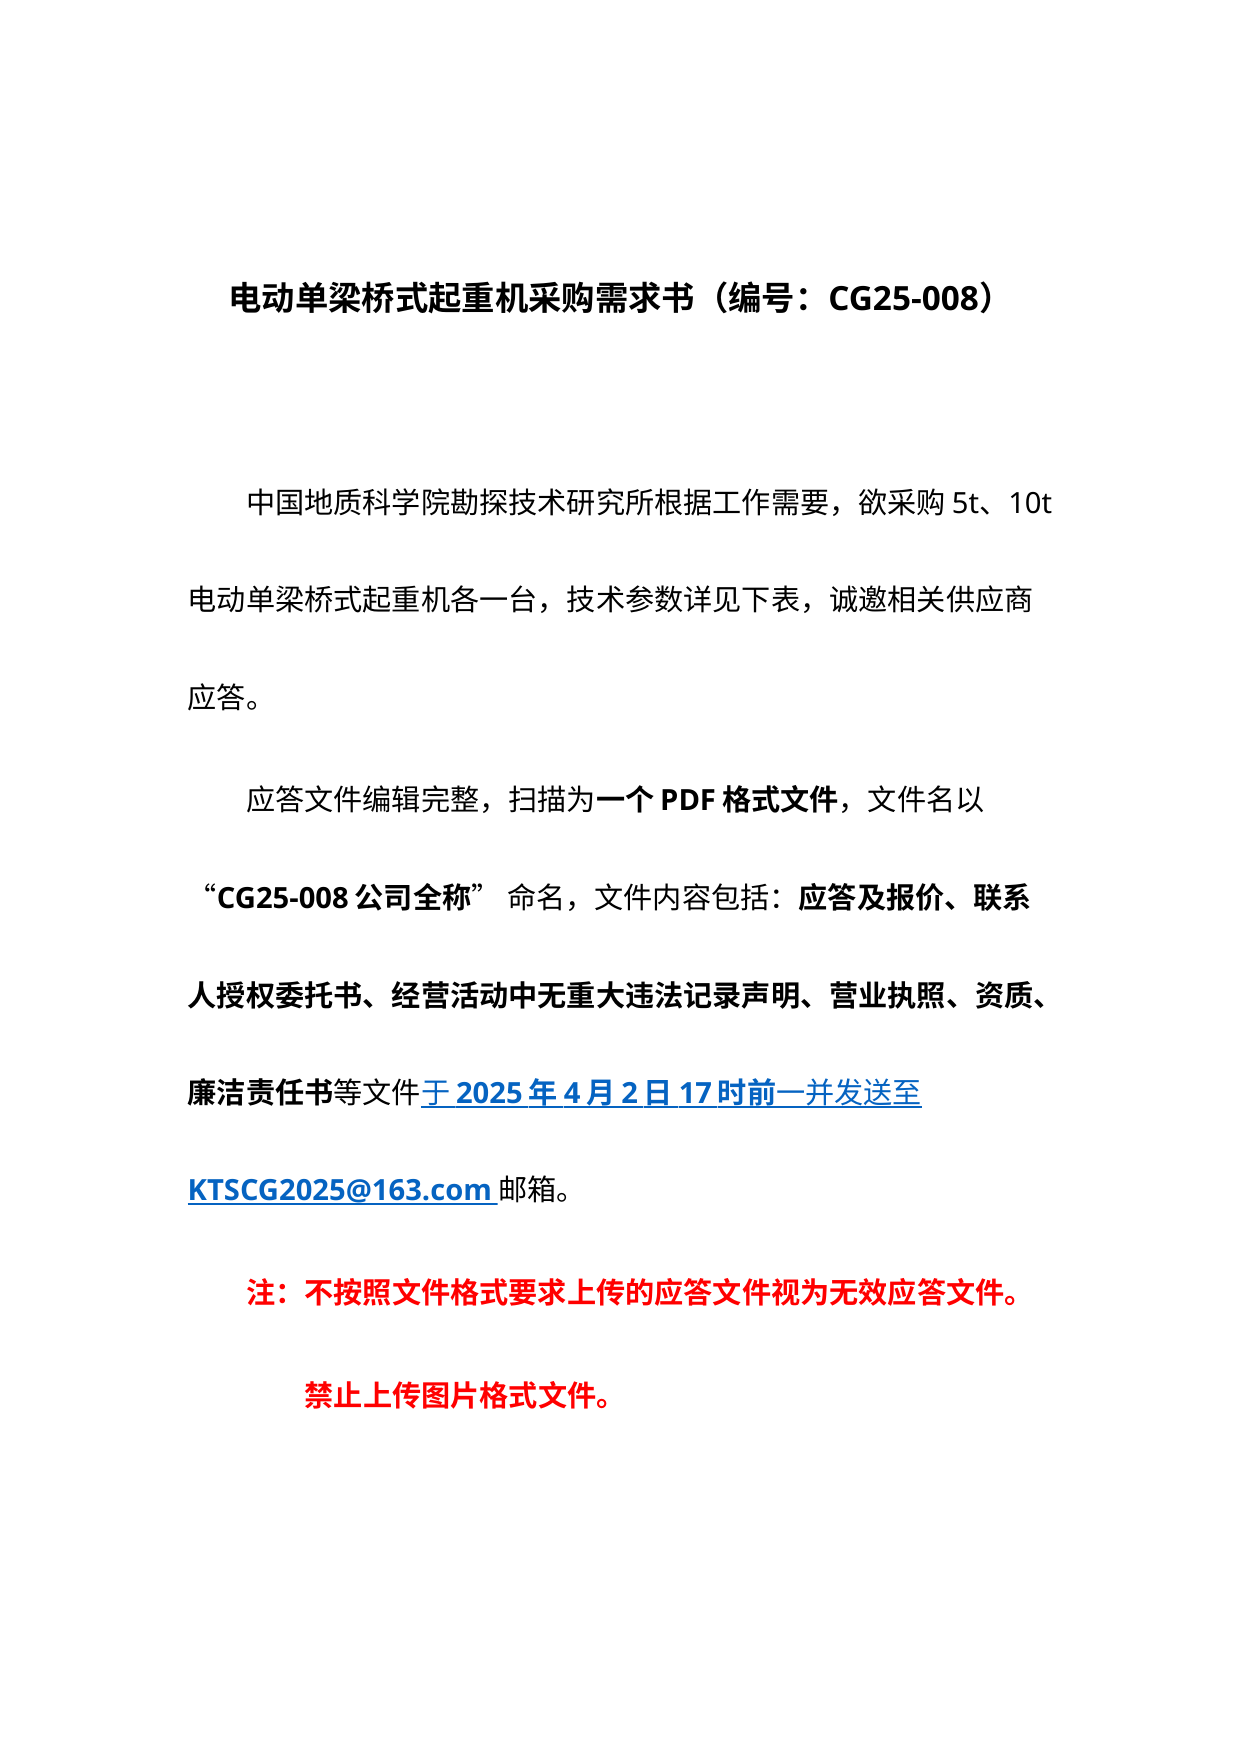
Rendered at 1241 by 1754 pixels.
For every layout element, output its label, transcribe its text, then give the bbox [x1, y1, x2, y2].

text 注：不按照文件格式要求上传的应答文件视为无效应答文件。 [187, 1258, 1053, 1323]
text 电动单梁桥式起重机采购需求书（编号：CG25-008） [187, 263, 1053, 328]
text 中国地质科学院勘探技术研究所根据工作需要，欲采购5t、10t电动单梁桥式起重机各一台，技术参数详见下表，诚邀相关供应商应答。 [187, 468, 1053, 728]
text 禁止上传图片格式文件。 [187, 1361, 1053, 1426]
text 应答文件编辑完整，扫描为一个PDF格式文件，文件名以“CG25-008公司全称” 命名，文件内容包括：应答及报价、联系人授权委托书、经营活动中无重大违法记录声明、营业执照、资质、廉洁责任书等文件于2025年4月2日17时前一并发送至KTSCG2025@163.com邮箱。 [187, 766, 1053, 1221]
